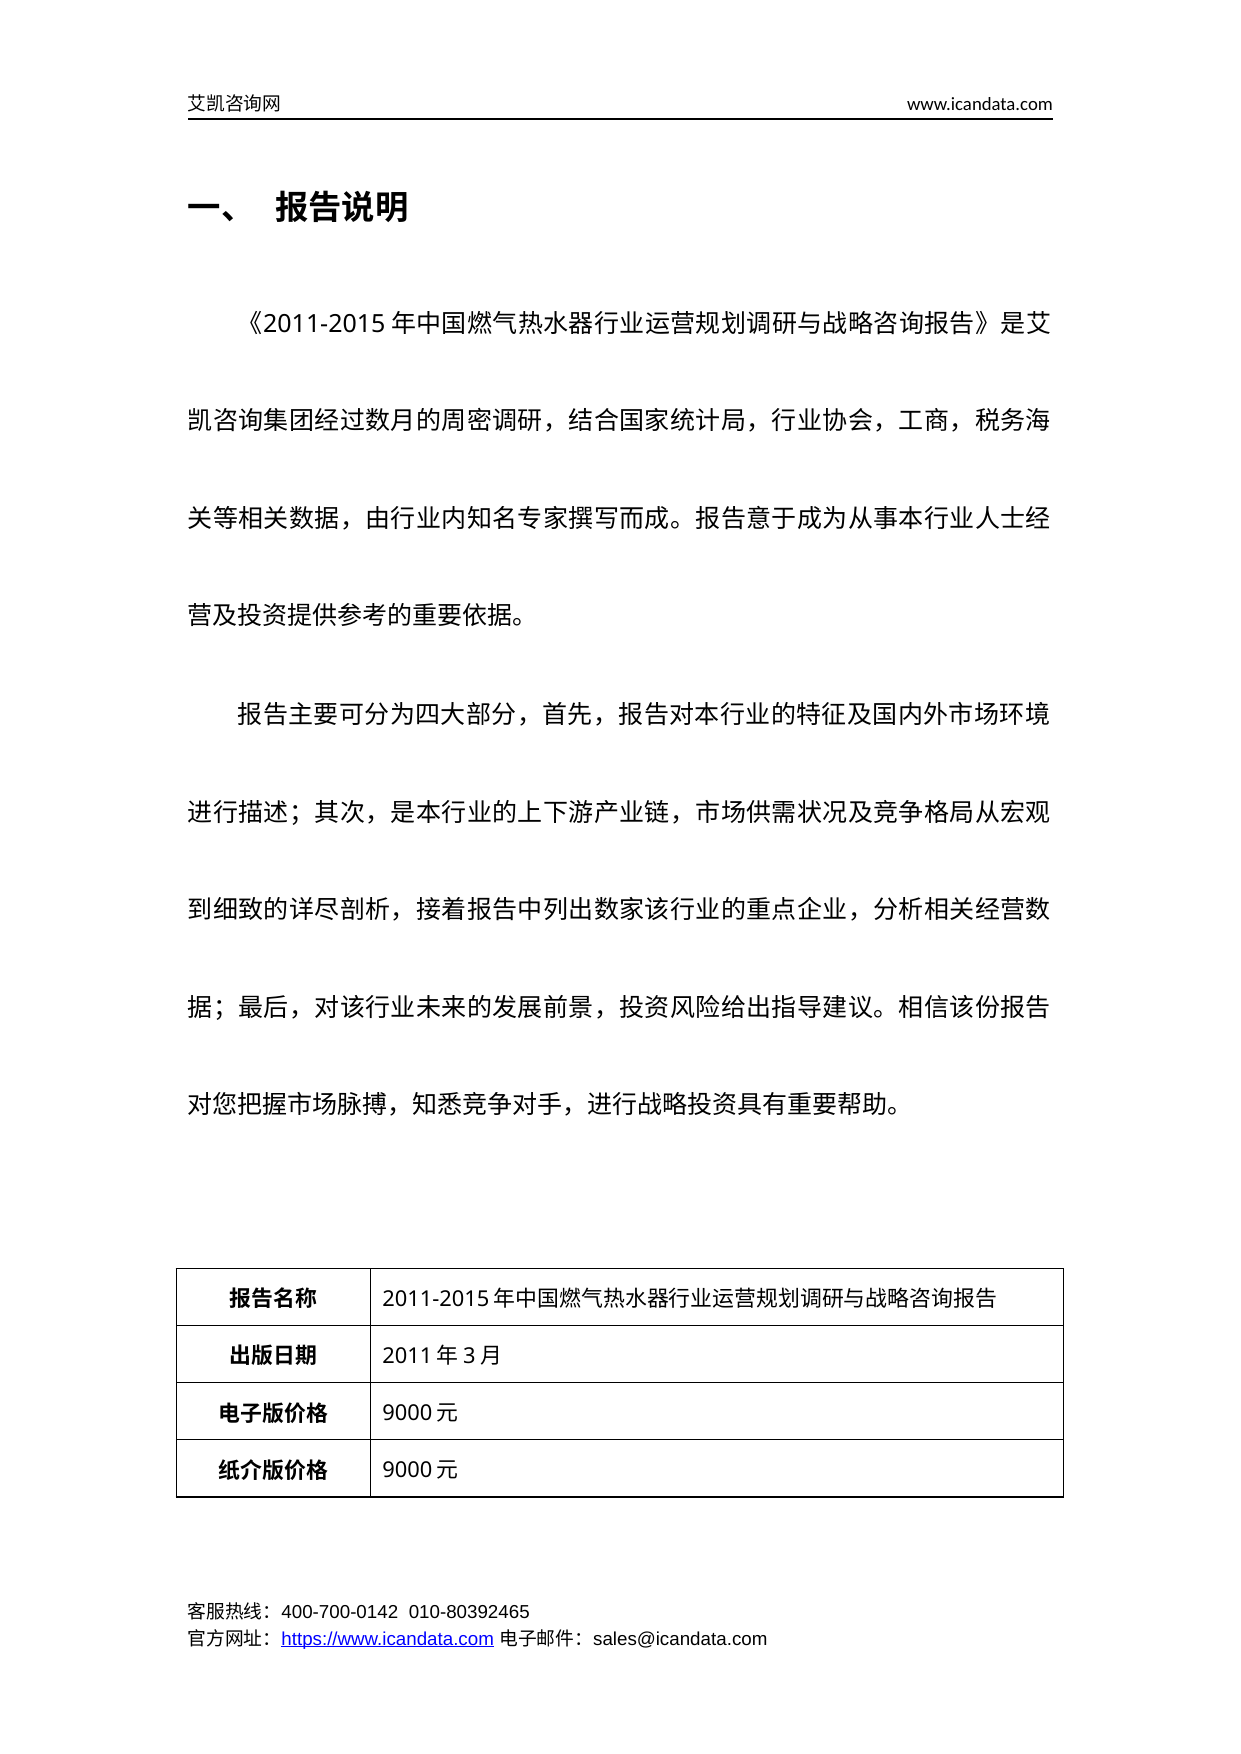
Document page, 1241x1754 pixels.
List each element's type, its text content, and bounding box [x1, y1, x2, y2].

subtitle 报告说明 [187, 172, 1053, 237]
table_cell 电子版价格 [177, 1383, 370, 1439]
table_cell 9000元 [371, 1440, 1063, 1496]
table_header 报告名称 [177, 1269, 370, 1325]
table_header 2011-2015年中国燃气热水器行业运营规划调研与战略咨询报告 [371, 1269, 1063, 1325]
table_cell 出版日期 [177, 1326, 370, 1382]
table_cell 2011年3月 [371, 1326, 1063, 1382]
table_cell 纸介版价格 [177, 1440, 370, 1496]
table_cell 9000元 [371, 1383, 1063, 1439]
text 《2011-2015年中国燃气热水器行业运营规划调研与战略咨询报告》是艾凯咨询集团经过数月的周密调研，结合国家统计局，行业协会，工商，税务海关等相关数据，由行业内知名专家撰写而成。报告意于成为从事本行业人士经营及投资提供参考的重要依据。 [187, 289, 1053, 646]
text 报告主要可分为四大部分，首先，报告对本行业的特征及国内外市场环境进行描述；其次，是本行业的上下游产业链，市场供需状况及竞争格局从宏观到细致的详尽剖析，接着报告中列出数家该行业的重点企业，分析相关经营数据；最后，对该行业未来的发展前景，投资风险给出指导建议。相信该份报告对您把握市场脉搏，知悉竞争对手，进行战略投资具有重要帮助。 [187, 681, 1053, 1136]
